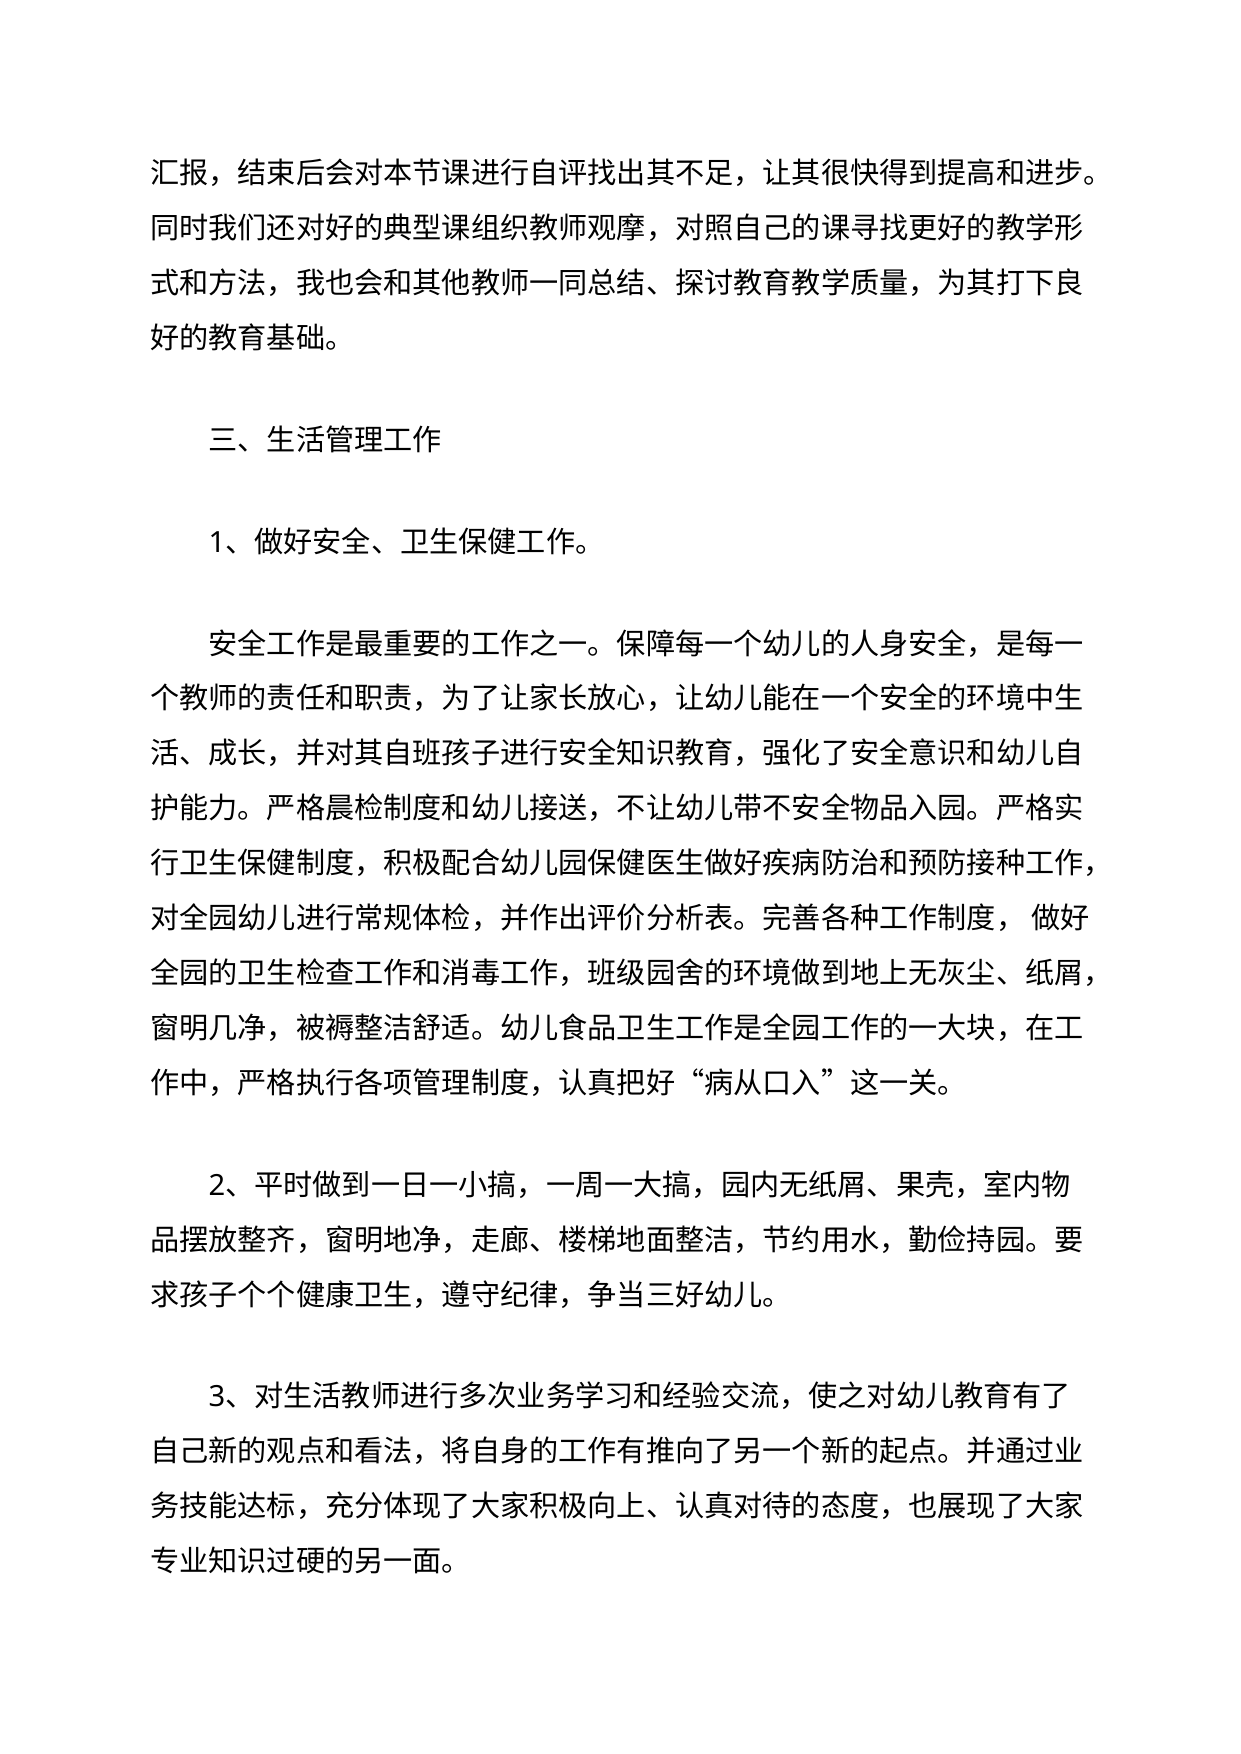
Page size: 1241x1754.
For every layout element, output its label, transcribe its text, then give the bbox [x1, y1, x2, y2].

text 安全工作是最重要的工作之一。保障每一个幼儿的人身安全，是每一个教师的责任和职责，为了让家长放心，让幼儿能在一个安全的环境中生活、成长，并对其自班孩子进行安全知识教育，强化了安全意识和幼儿自护能力。严格晨检制度和幼儿接送，不让幼儿带不安全物品入园。严格实行卫生保健制度，积极配合幼儿园保健医生做好疾病防治和预防接种工作，对全园幼儿进行常规体检，并作出评价分析表。完善各种工作制度， 做好全园的卫生检查工作和消毒工作，班级园舍的环境做到地上无灰尘、纸屑，窗明几净，被褥整洁舒适。幼儿食品卫生工作是全园工作的一大块，在工作中，严格执行各项管理制度，认真把好“病从口入”这一关。 [150, 620, 1090, 1102]
text 三、生活管理工作 [150, 416, 1090, 459]
text 3、对生活教师进行多次业务学习和经验交流，使之对幼儿教育有了自己新的观点和看法，将自身的工作有推向了另一个新的起点。并通过业务技能达标，充分体现了大家积极向上、认真对待的态度，也展现了大家专业知识过硬的另一面。 [150, 1373, 1090, 1580]
text 2、平时做到一日一小搞，一周一大搞，园内无纸屑、果壳，室内物品摆放整齐，窗明地净，走廊、楼梯地面整洁，节约用水，勤俭持园。要求孩子个个健康卫生，遵守纪律，争当三好幼儿。 [150, 1161, 1090, 1313]
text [150, 150, 1090, 357]
text 1、做好安全、卫生保健工作。 [150, 518, 1090, 561]
